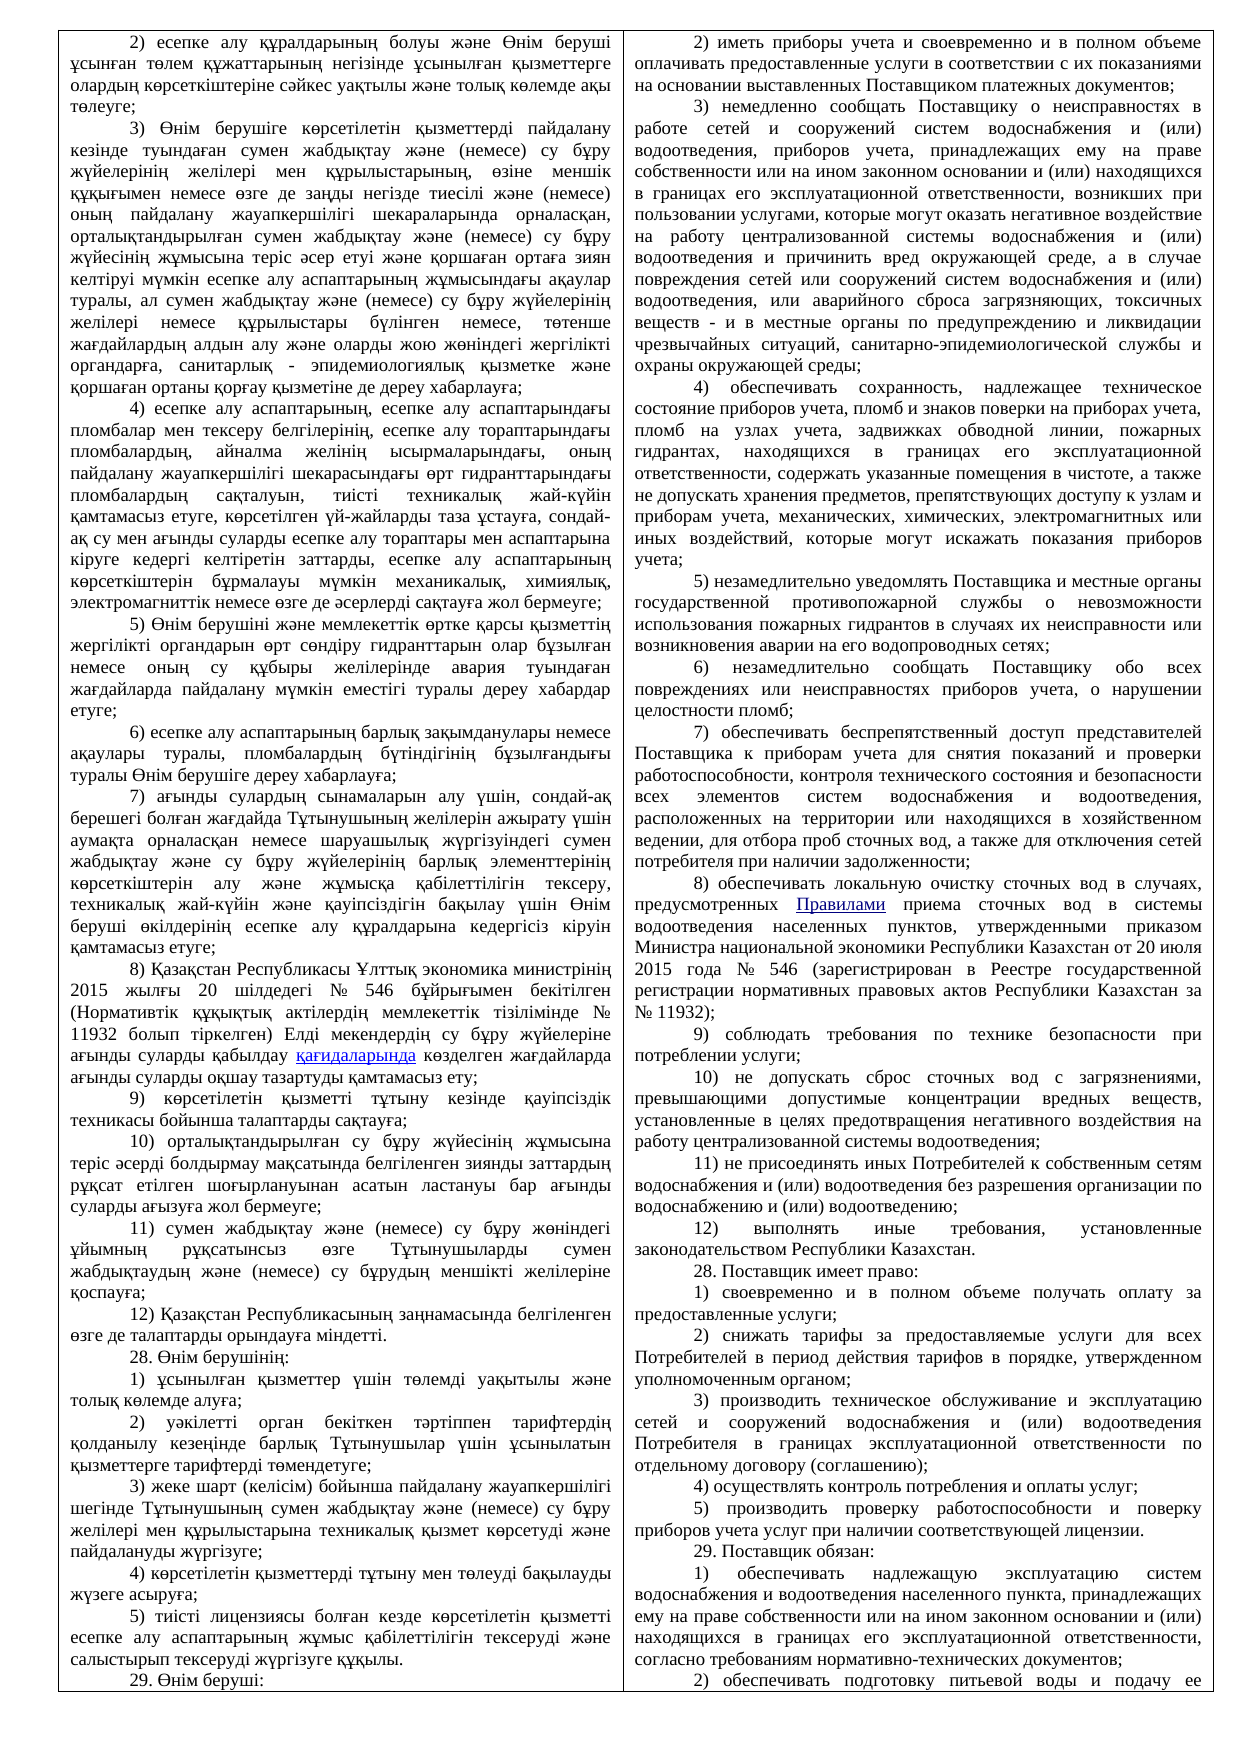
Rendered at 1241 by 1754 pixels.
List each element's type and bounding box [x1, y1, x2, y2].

table_header [59, 31, 623, 1691]
table_header [624, 31, 1213, 1691]
